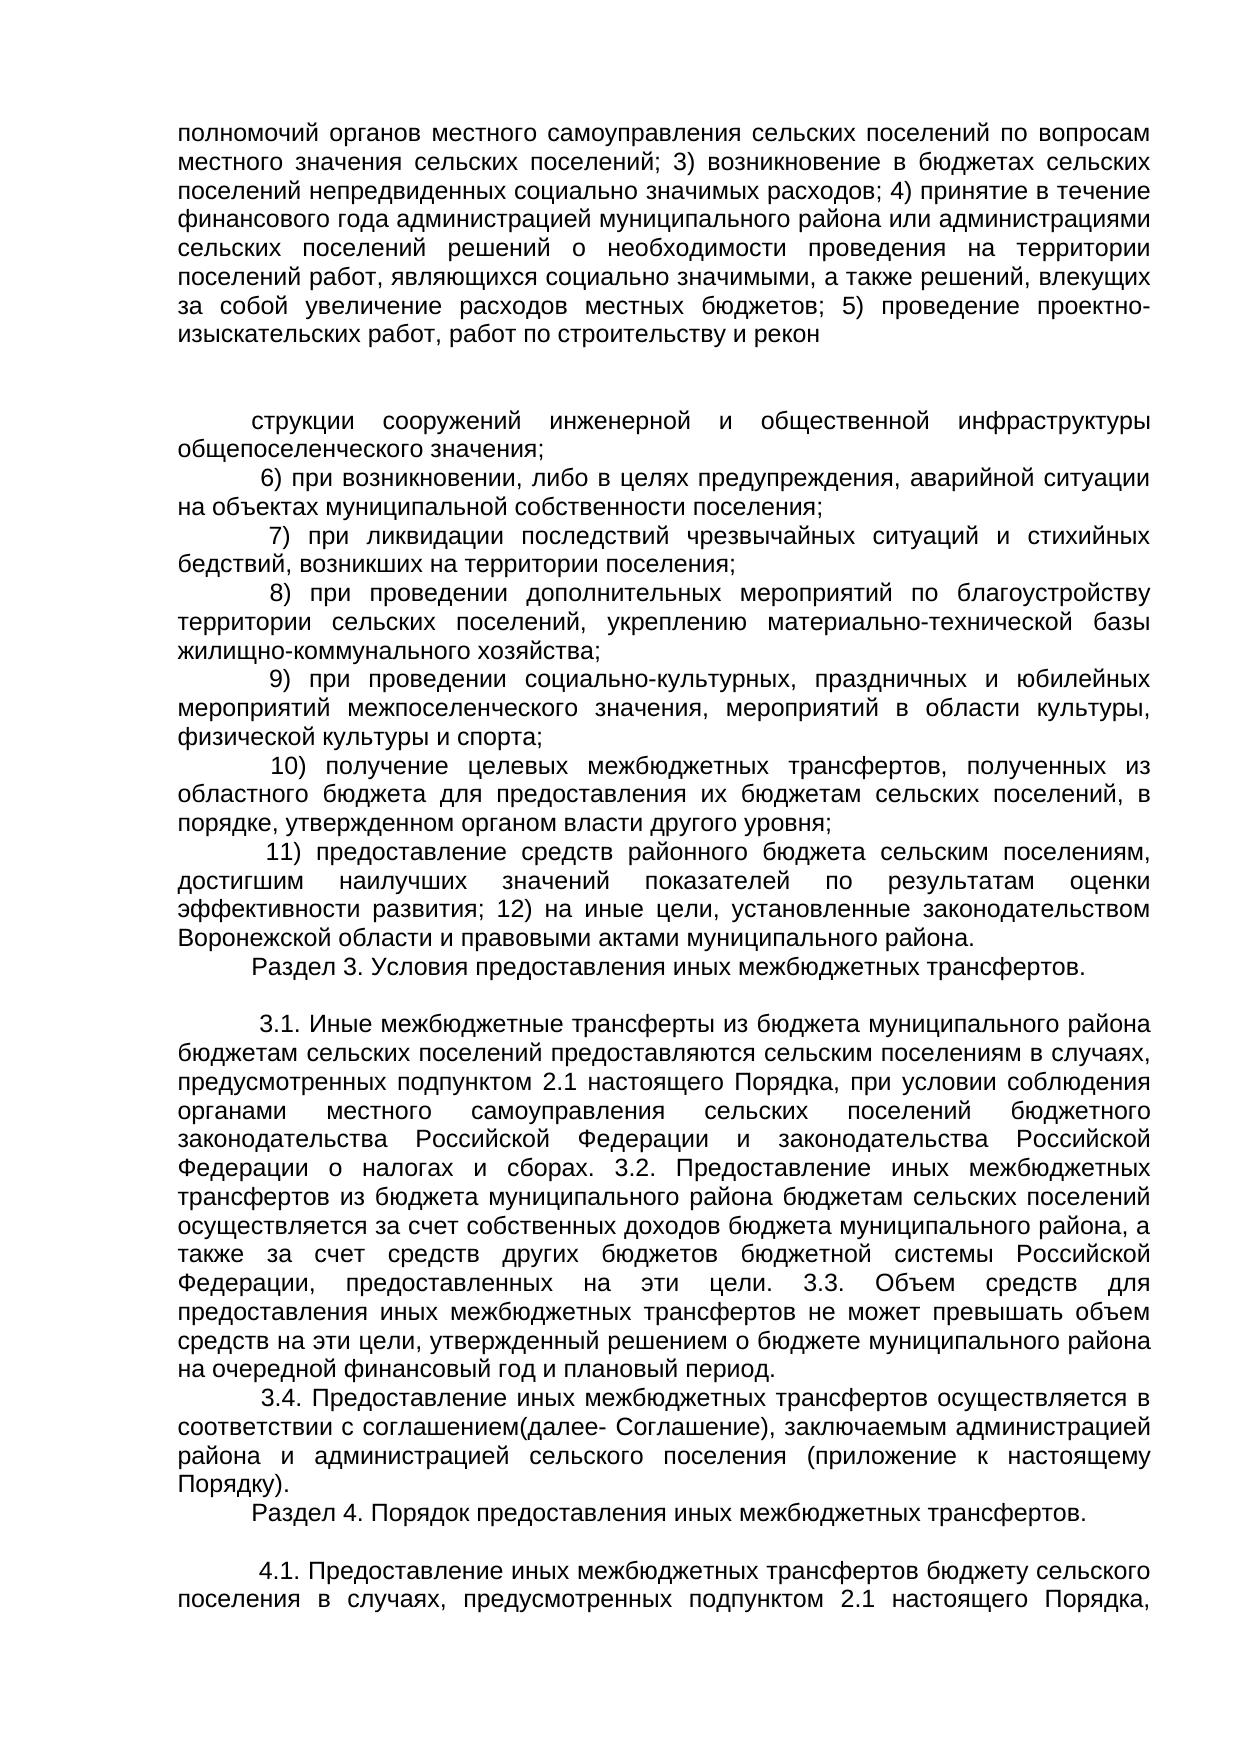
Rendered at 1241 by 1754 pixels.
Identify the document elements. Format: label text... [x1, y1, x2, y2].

text 9) при проведении социально-культурных, праздничных и юбилейных мероприятий межпоселенческого значения, мероприятий в области культуры, физической культуры и спорта; [177, 664, 1152, 751]
text 3.1. Иные межбюджетные трансферты из бюджета муниципального района бюджетам сельских поселений предоставляются сельским поселениям в случаях, предусмотренных подпунктом 2.1 настоящего Порядка, при условии соблюдения органами местного самоуправления сельских поселений бюджетного законодательства Российской Федерации и законодательства Российской Федерации о налогах и сборах. 3.2. Предоставление иных межбюджетных трансфертов из бюджета муниципального района бюджетам сельских поселений осуществляется за счет собственных доходов бюджета муниципального района, а также за счет средств других бюджетов бюджетной системы Российской Федерации, предоставленных на эти цели. 3.3. Объем средств для предоставления иных межбюджетных трансфертов не может превышать объем средств на эти цели, утвержденный решением о бюджете муниципального района на очередной финансовый год и плановый период. [177, 1009, 1152, 1383]
text 10) получение целевых межбюджетных трансфертов, полученных из областного бюджета для предоставления их бюджетам сельских поселений, в порядке, утвержденном органом власти другого уровня; [177, 751, 1152, 837]
text 7) при ликвидации последствий чрезвычайных ситуаций и стихийных бедствий, возникших на территории поселения; [177, 521, 1152, 578]
text струкции сооружений инженерной и общественной инфраструктуры общепоселенческого значения; [177, 406, 1152, 463]
text 6) при возникновении, либо в целях предупреждения, аварийной ситуации на объектах муниципальной собственности поселения; [177, 463, 1152, 521]
text Раздел 4. Порядок предоставления иных межбюджетных трансфертов. [177, 1498, 1152, 1527]
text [177, 118, 1152, 348]
text 11) предоставление средств районного бюджета сельским поселениям, достигшим наилучших значений показателей по результатам оценки эффективности развития; 12) на иные цели, установленные законодательством Воронежской области и правовыми актами муниципального района. [177, 837, 1152, 952]
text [177, 1556, 1152, 1613]
text Раздел 3. Условия предоставления иных межбюджетных трансфертов. [177, 952, 1152, 981]
text 8) при проведении дополнительных мероприятий по благоустройству территории сельских поселений, укреплению материально-технической базы жилищно-коммунального хозяйства; [177, 578, 1152, 664]
text 3.4. Предоставление иных межбюджетных трансфертов осуществляется в соответствии с соглашением(далее- Соглашение), заключаемым администрацией района и администрацией сельского поселения (приложение к настоящему Порядку). [177, 1383, 1152, 1498]
